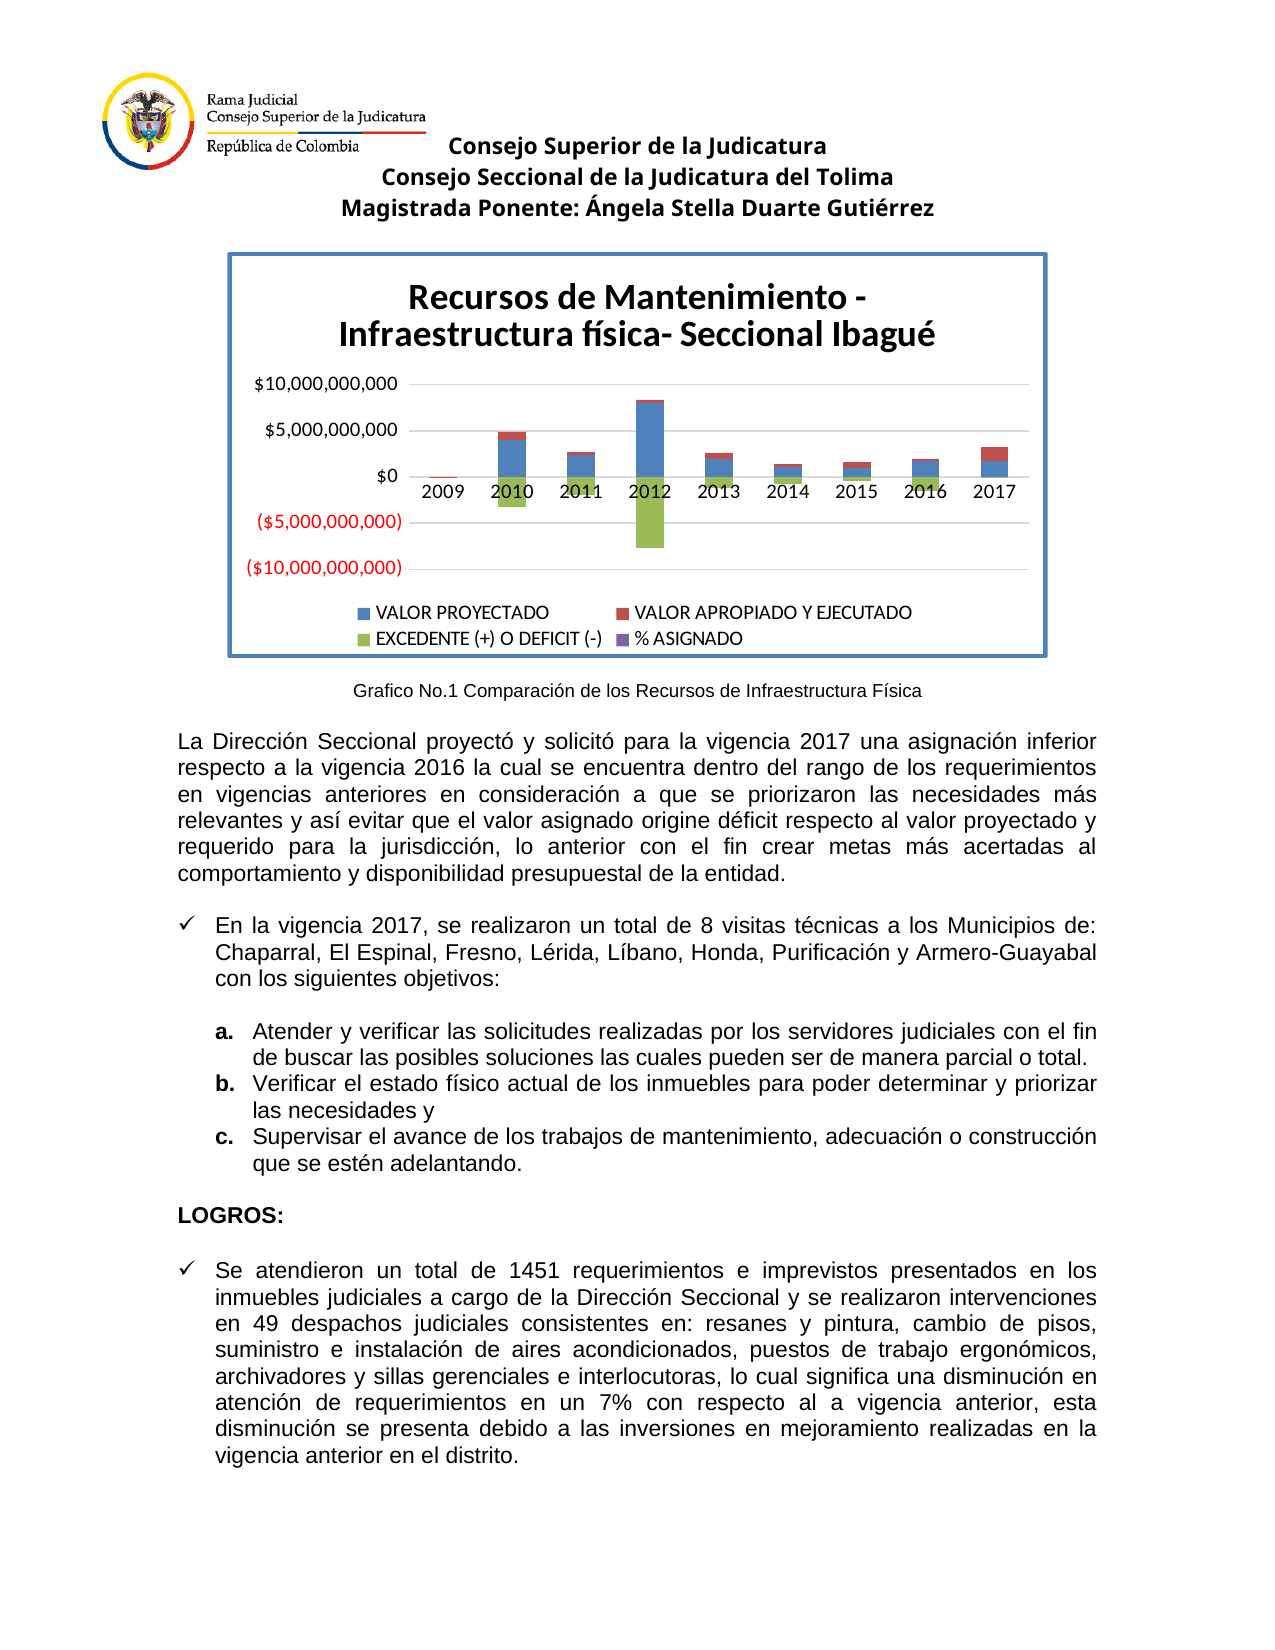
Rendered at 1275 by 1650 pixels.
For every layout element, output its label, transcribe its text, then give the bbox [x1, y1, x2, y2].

text LOGROS: [177, 1202, 1098, 1228]
text Grafico No.1 Comparación de los Recursos de Infraestructura Física [177, 680, 1098, 701]
text La Dirección Seccional proyectó y solicitó para la vigencia 2017 una asignación inferior respecto a la vigencia 2016 la cual se encuentra dentro del rango de los requerimientos en vigencias anteriores en consideración a que se priorizaron las necesidades más relevantes y así evitar que el valor asignado origine déficit respecto al valor proyectado y requerido para la jurisdicción, lo anterior con el fin crear metas más acertadas al comportamiento y disponibilidad presupuestal de la entidad. [177, 728, 1098, 886]
list Se atendieron un total de 1451 requerimientos e imprevistos presentados en los inmuebles judiciales a cargo de la Dirección Seccional y se realizaron intervenciones en 49 despachos judiciales consistentes en: resanes y pintura, cambio de pisos, suministro e instalación de aires acondicionados, puestos de trabajo ergonómicos, archivadores y sillas gerenciales e interlocutoras, lo cual significa una disminución en atención de requerimientos en un 7% con respecto al a vigencia anterior, esta disminución se presenta debido a las inversiones en mejoramiento realizadas en la vigencia anterior en el distrito. [177, 1257, 1098, 1468]
picture [95, 63, 433, 179]
list Verificar el estado físico actual de los inmuebles para poder determinar y priorizar las necesidades y [215, 1070, 1098, 1123]
list Supervisar el avance de los trabajos de mantenimiento, adecuación o construcción que se estén adelantando. [215, 1123, 1098, 1176]
list En la vigencia 2017, se realizaron un total de 8 visitas técnicas a los Municipios de: Chaparral, El Espinal, Fresno, Lérida, Líbano, Honda, Purificación y Armero-Guayabal con los siguientes objetivos: [177, 912, 1098, 991]
list Atender y verificar las solicitudes realizadas por los servidores judiciales con el fin de buscar las posibles soluciones las cuales pueden ser de manera parcial o total. [215, 1018, 1098, 1070]
